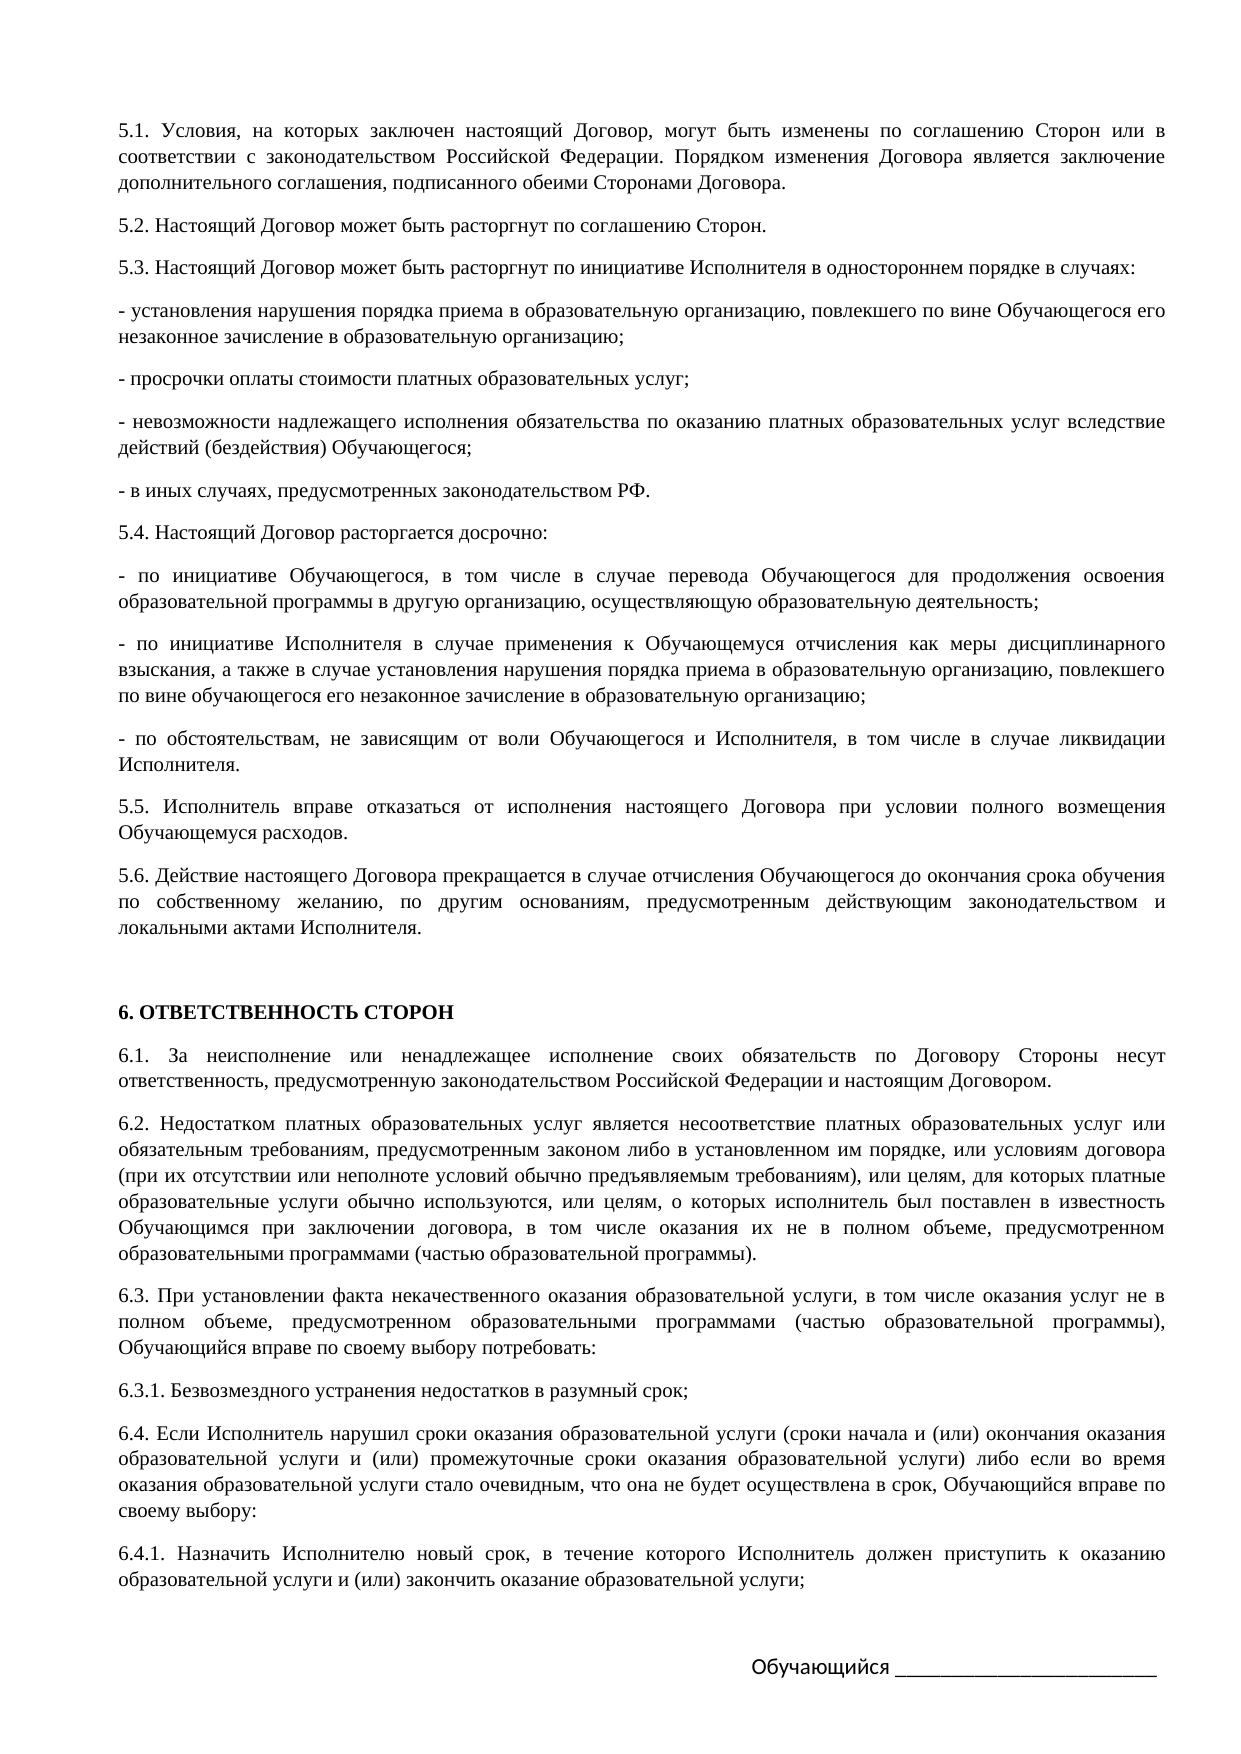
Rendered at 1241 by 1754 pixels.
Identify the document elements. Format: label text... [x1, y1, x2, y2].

text - по обстоятельствам, не зависящим от воли Обучающегося и Исполнителя, в том числе в случае ликвидации Исполнителя. [118, 726, 1167, 776]
text 6. ОТВЕТСТВЕННОСТЬ СТОРОН [118, 1000, 1167, 1024]
text 5.4. Настоящий Договор расторгается досрочно: [118, 520, 1167, 544]
text 5.1. Условия, на которых заключен настоящий Договор, могут быть изменены по соглашению Сторон или в соответствии с законодательством Российской Федерации. Порядком изменения Договора является заключение дополнительного соглашения, подписанного обеими Сторонами Договора. [118, 118, 1167, 194]
text 6.3. При установлении факта некачественного оказания образовательной услуги, в том числе оказания услуг не в полном объеме, предусмотренном образовательными программами (частью образовательной программы), Обучающийся вправе по своему выбору потребовать: [118, 1283, 1167, 1359]
text 5.6. Действие настоящего Договора прекращается в случае отчисления Обучающегося до окончания срока обучения по собственному желанию, по другим основаниям, предусмотренным действующим законодательством и локальными актами Исполнителя. [118, 863, 1167, 939]
text 5.5. Исполнитель вправе отказаться от исполнения настоящего Договора при условии полного возмещения Обучающемуся расходов. [118, 794, 1167, 844]
text - в иных случаях, предусмотренных законодательством РФ. [118, 477, 1167, 502]
text 5.3. Настоящий Договор может быть расторгнут по инициативе Исполнителя в одностороннем порядке в случаях: [118, 255, 1167, 279]
text - просрочки оплаты стоимости платных образовательных услуг; [118, 366, 1167, 390]
text - установления нарушения порядка приема в образовательную организацию, повлекшего по вине Обучающегося его незаконное зачисление в образовательную организацию; [118, 298, 1167, 348]
text - по инициативе Исполнителя в случае применения к Обучающемуся отчисления как меры дисциплинарного взыскания, а также в случае установления нарушения порядка приема в образовательную организацию, повлекшего по вине обучающегося его незаконное зачисление в образовательную организацию; [118, 631, 1167, 707]
text - по инициативе Обучающегося, в том числе в случае перевода Обучающегося для продолжения освоения образовательной программы в другую организацию, осуществляющую образовательную деятельность; [118, 563, 1167, 613]
text 6.4.1. Назначить Исполнителю новый срок, в течение которого Исполнитель должен приступить к оказанию образовательной услуги и (или) закончить оказание образовательной услуги; [118, 1541, 1167, 1591]
text 6.1. За неисполнение или ненадлежащее исполнение своих обязательств по Договору Стороны несут ответственность, предусмотренную законодательством Российской Федерации и настоящим Договором. [118, 1042, 1167, 1092]
text 5.2. Настоящий Договор может быть расторгнут по соглашению Сторон. [118, 213, 1167, 237]
text - невозможности надлежащего исполнения обязательства по оказанию платных образовательных услуг вследствие действий (бездействия) Обучающегося; [118, 409, 1167, 459]
text 6.4. Если Исполнитель нарушил сроки оказания образовательной услуги (сроки начала и (или) окончания оказания образовательной услуги и (или) промежуточные сроки оказания образовательной услуги) либо если во время оказания образовательной услуги стало очевидным, что она не будет осуществлена в срок, Обучающийся вправе по своему выбору: [118, 1420, 1167, 1522]
text 6.2. Недостатком платных образовательных услуг является несоответствие платных образовательных услуг или обязательным требованиям, предусмотренным законом либо в установленном им порядке, или условиям договора (при их отсутствии или неполноте условий обычно предъявляемым требованиям), или целям, для которых платные образовательные услуги обычно используются, или целям, о которых исполнитель был поставлен в известность Обучающимся при заключении договора, в том числе оказания их не в полном объеме, предусмотренном образовательными программами (частью образовательной программы). [118, 1111, 1167, 1265]
text 6.3.1. Безвозмездного устранения недостатков в разумный срок; [118, 1378, 1167, 1402]
